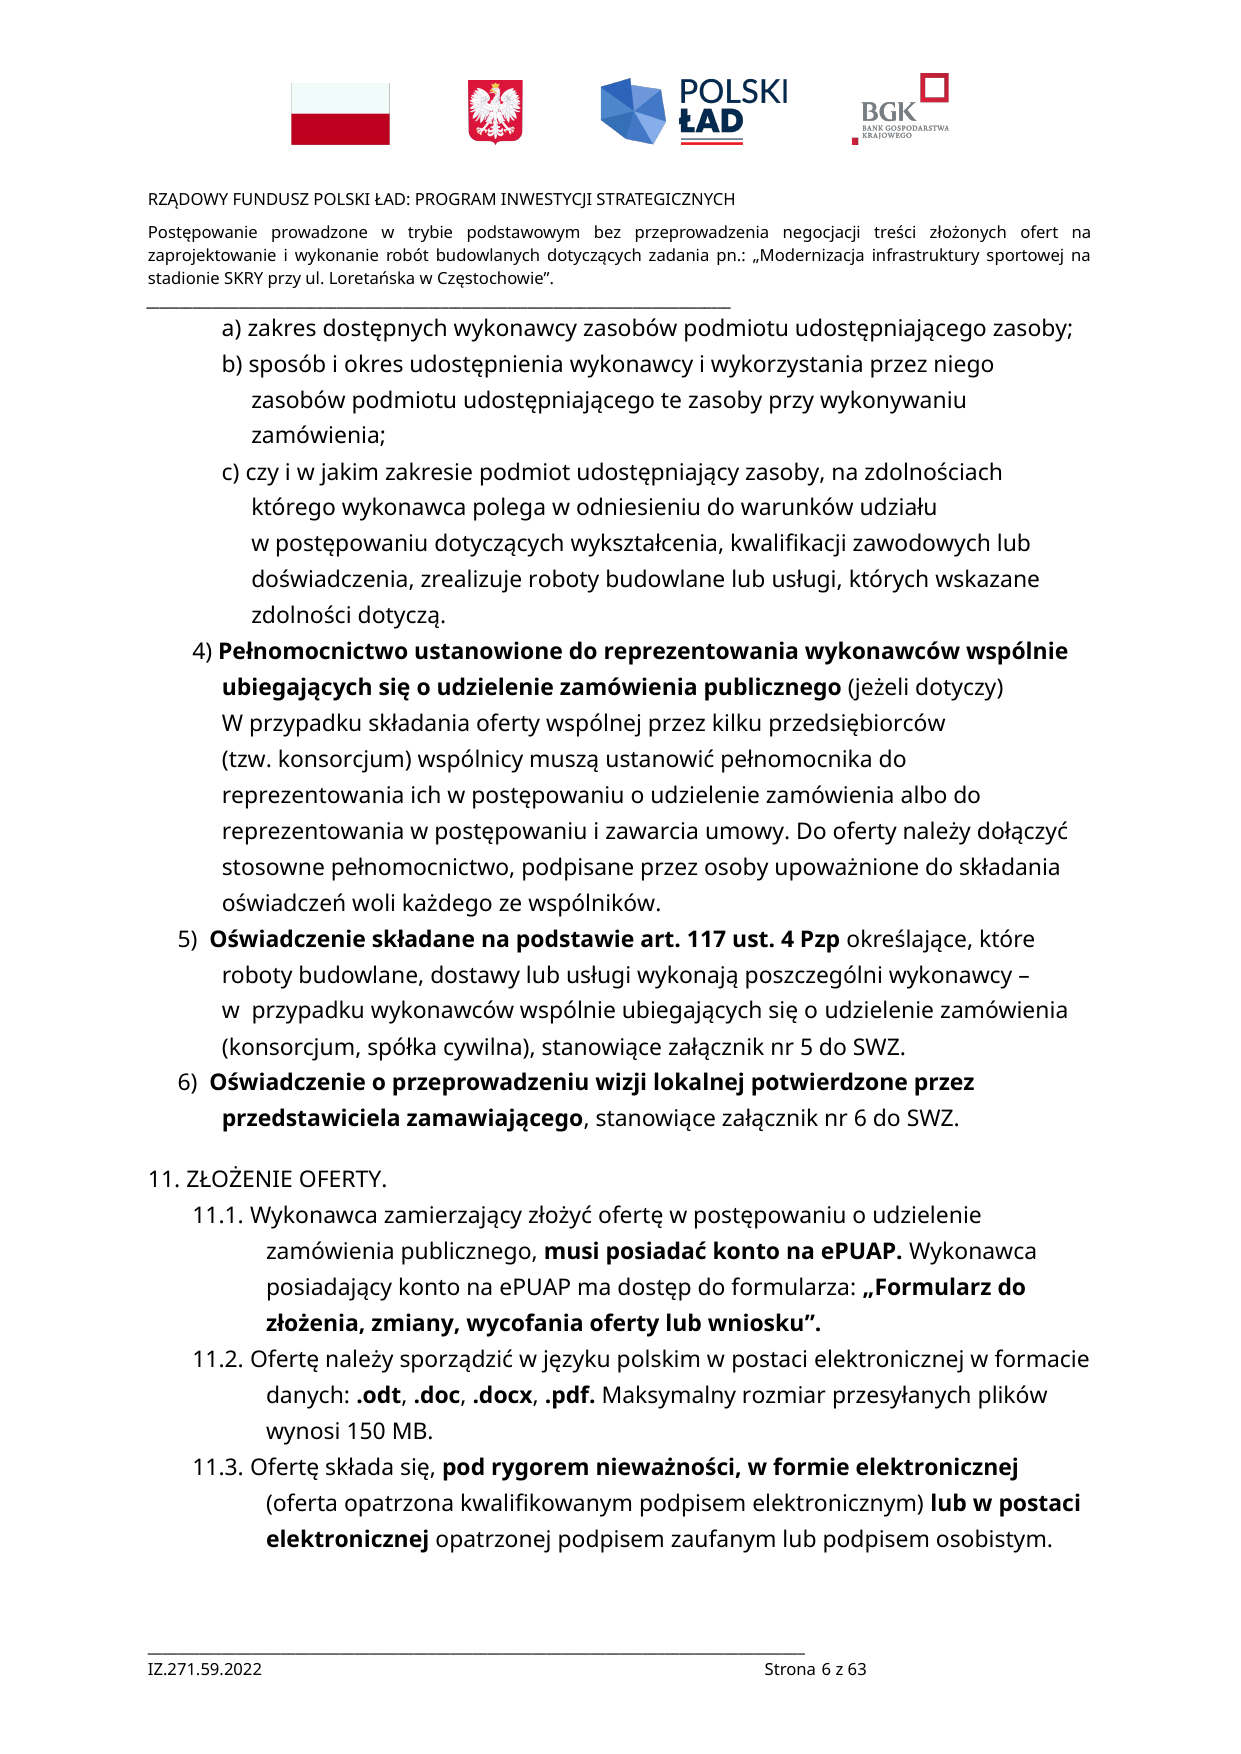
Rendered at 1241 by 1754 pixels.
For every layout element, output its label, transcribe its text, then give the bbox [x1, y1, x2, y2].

text 11. ZŁOŻENIE OFERTY. [148, 1163, 1092, 1194]
picture [468, 80, 523, 145]
text a) zakres dostępnych wykonawcy zasobów podmiotu udostępniającego zasoby; [221, 312, 1092, 343]
picture [291, 83, 390, 145]
text b) sposób i okres udostępnienia wykonawcy i wykorzystania przez niego zasobów podmiotu udostępniającego te zasoby przy wykonywaniu zamówienia; [221, 348, 1092, 451]
text 4) Pełnomocnictwo ustanowione do reprezentowania wykonawców wspólnie ubiegających się o udzielenie zamówienia publicznego (jeżeli dotyczy) [192, 635, 1092, 702]
text 6) Oświadczenie o przeprowadzeniu wizji lokalnej potwierdzone przez przedstawiciela zamawiającego, stanowiące załącznik nr 6 do SWZ. [177, 1066, 1092, 1133]
picture [851, 73, 949, 145]
text 11.3. Ofertę składa się, pod rygorem nieważności, w formie elektronicznej (oferta opatrzona kwalifikowanym podpisem elektronicznym) lub w postaci elektronicznej opatrzonej podpisem zaufanym lub podpisem osobistym. [192, 1451, 1092, 1554]
text 11.2. Ofertę należy sporządzić w języku polskim w postaci elektronicznej w formacie danych: .odt, .doc, .docx, .pdf. Maksymalny rozmiar przesyłanych plików wynosi 150 MB. [192, 1343, 1092, 1446]
text c) czy i w jakim zakresie podmiot udostępniający zasoby, na zdolnościach którego wykonawca polega w odniesieniu do warunków udziału w postępowaniu dotyczących wykształcenia, kwalifikacji zawodowych lub doświadczenia, zrealizuje roboty budowlane lub usługi, których wskazane zdolności dotyczą. [221, 455, 1092, 630]
text 11.1. Wykonawca zamierzający złożyć ofertę w postępowaniu o udzielenie zamówienia publicznego, musi posiadać konto na ePUAP. Wykonawca posiadający konto na ePUAP ma dostęp do formularza: „Formularz do złożenia, zmiany, wycofania oferty lub wniosku”. [192, 1199, 1092, 1338]
picture [600, 78, 787, 145]
text 5) Oświadczenie składane na podstawie art. 117 ust. 4 Pzp określające, które roboty budowlane, dostawy lub usługi wykonają poszczególni wykonawcy – w przypadku wykonawców wspólnie ubiegających się o udzielenie zamówienia (konsorcjum, spółka cywilna), stanowiące załącznik nr 5 do SWZ. [177, 923, 1092, 1062]
text W przypadku składania oferty wspólnej przez kilku przedsiębiorców (tzw. konsorcjum) wspólnicy muszą ustanowić pełnomocnika do reprezentowania ich w postępowaniu o udzielenie zamówienia albo do reprezentowania w postępowaniu i zawarcia umowy. Do oferty należy dołączyć stosowne pełnomocnictwo, podpisane przez osoby upoważnione do składania oświadczeń woli każdego ze wspólników. [222, 707, 1092, 918]
